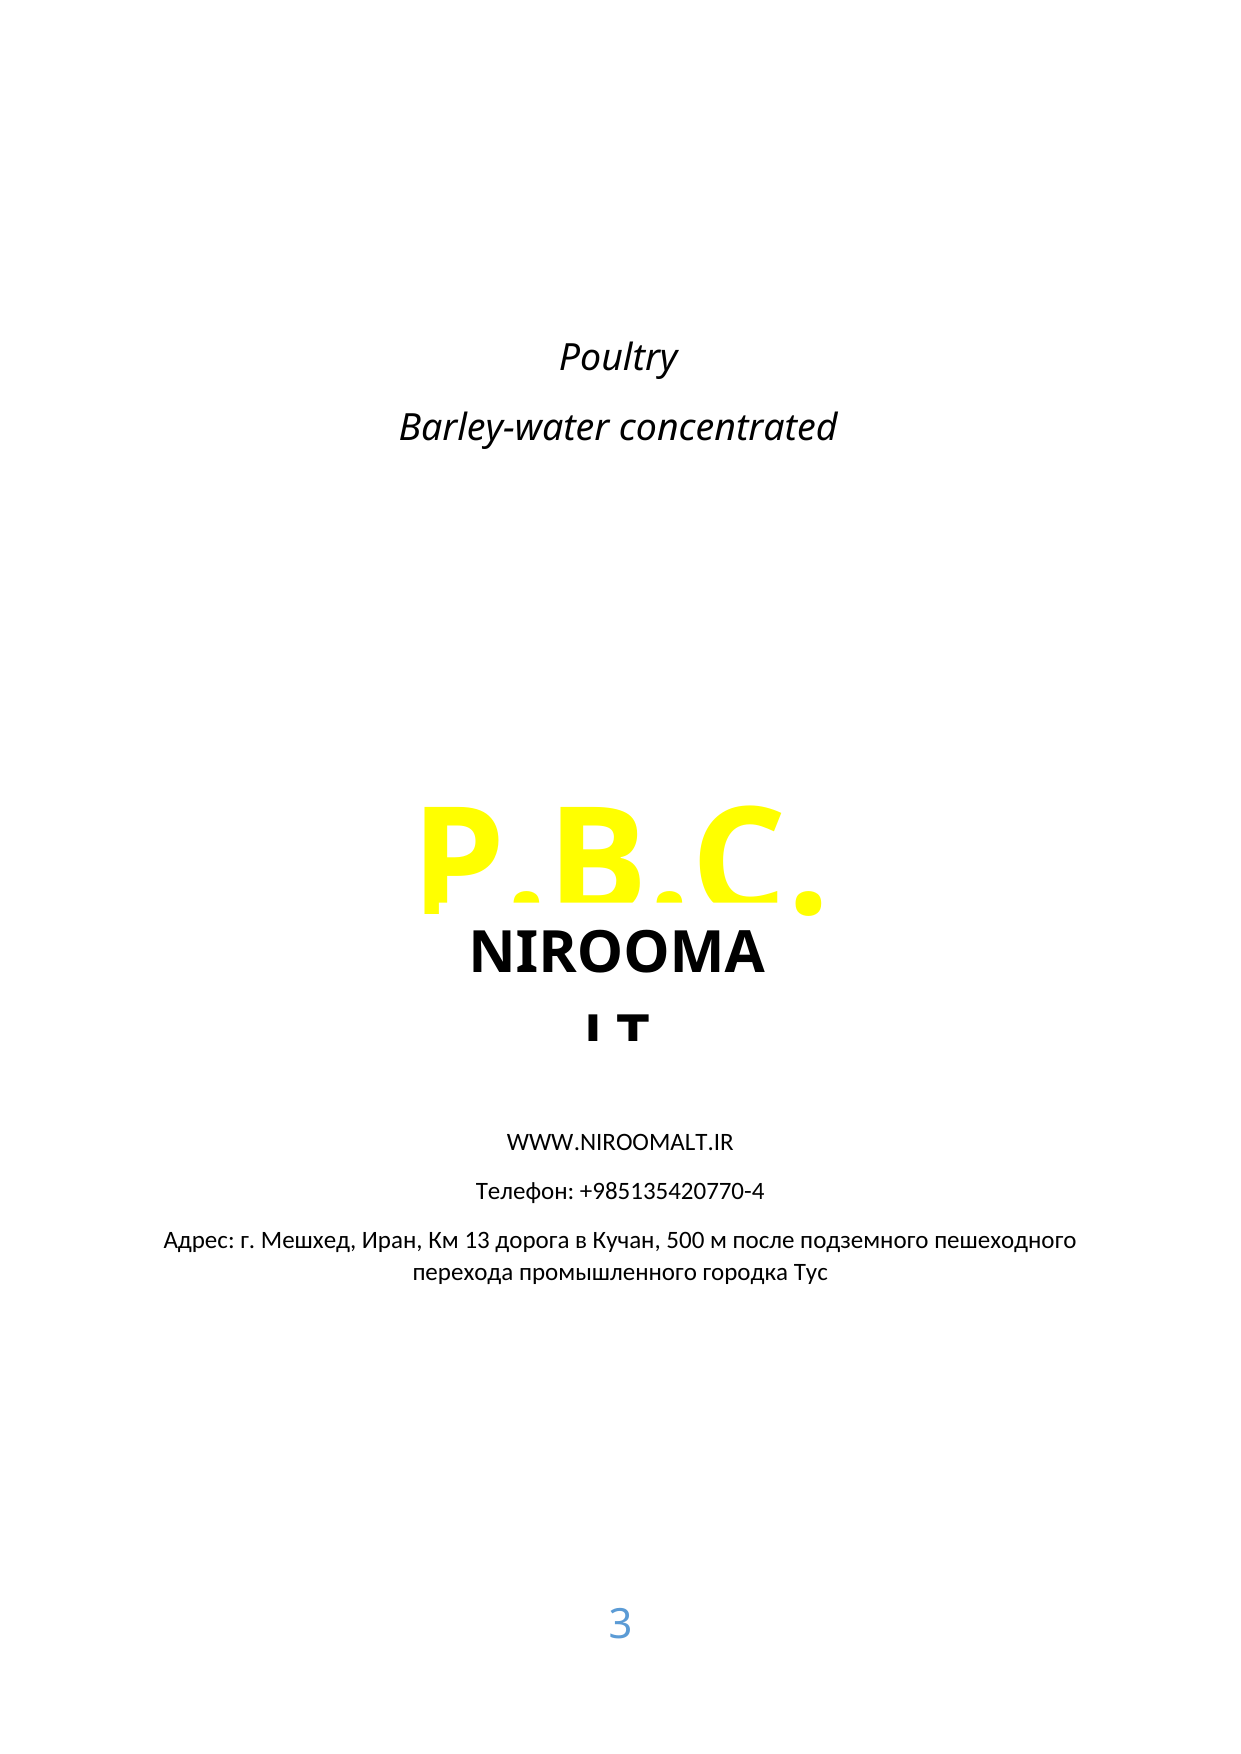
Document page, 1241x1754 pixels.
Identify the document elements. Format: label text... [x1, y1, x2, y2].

text Barley-water concentrated [150, 401, 1090, 452]
text WWW.NIROOMALT.IR [150, 1126, 1090, 1157]
text Poultry [150, 330, 1090, 381]
text Адрес: г. Мешхед, Иран, Км 13 дорога в Кучан, 500 м после подземного пешеходного перехода промышленного городка Тус [150, 1224, 1090, 1287]
text P.B.C. [150, 754, 1090, 958]
text Телефон: +985135420770-4 [150, 1175, 1090, 1206]
